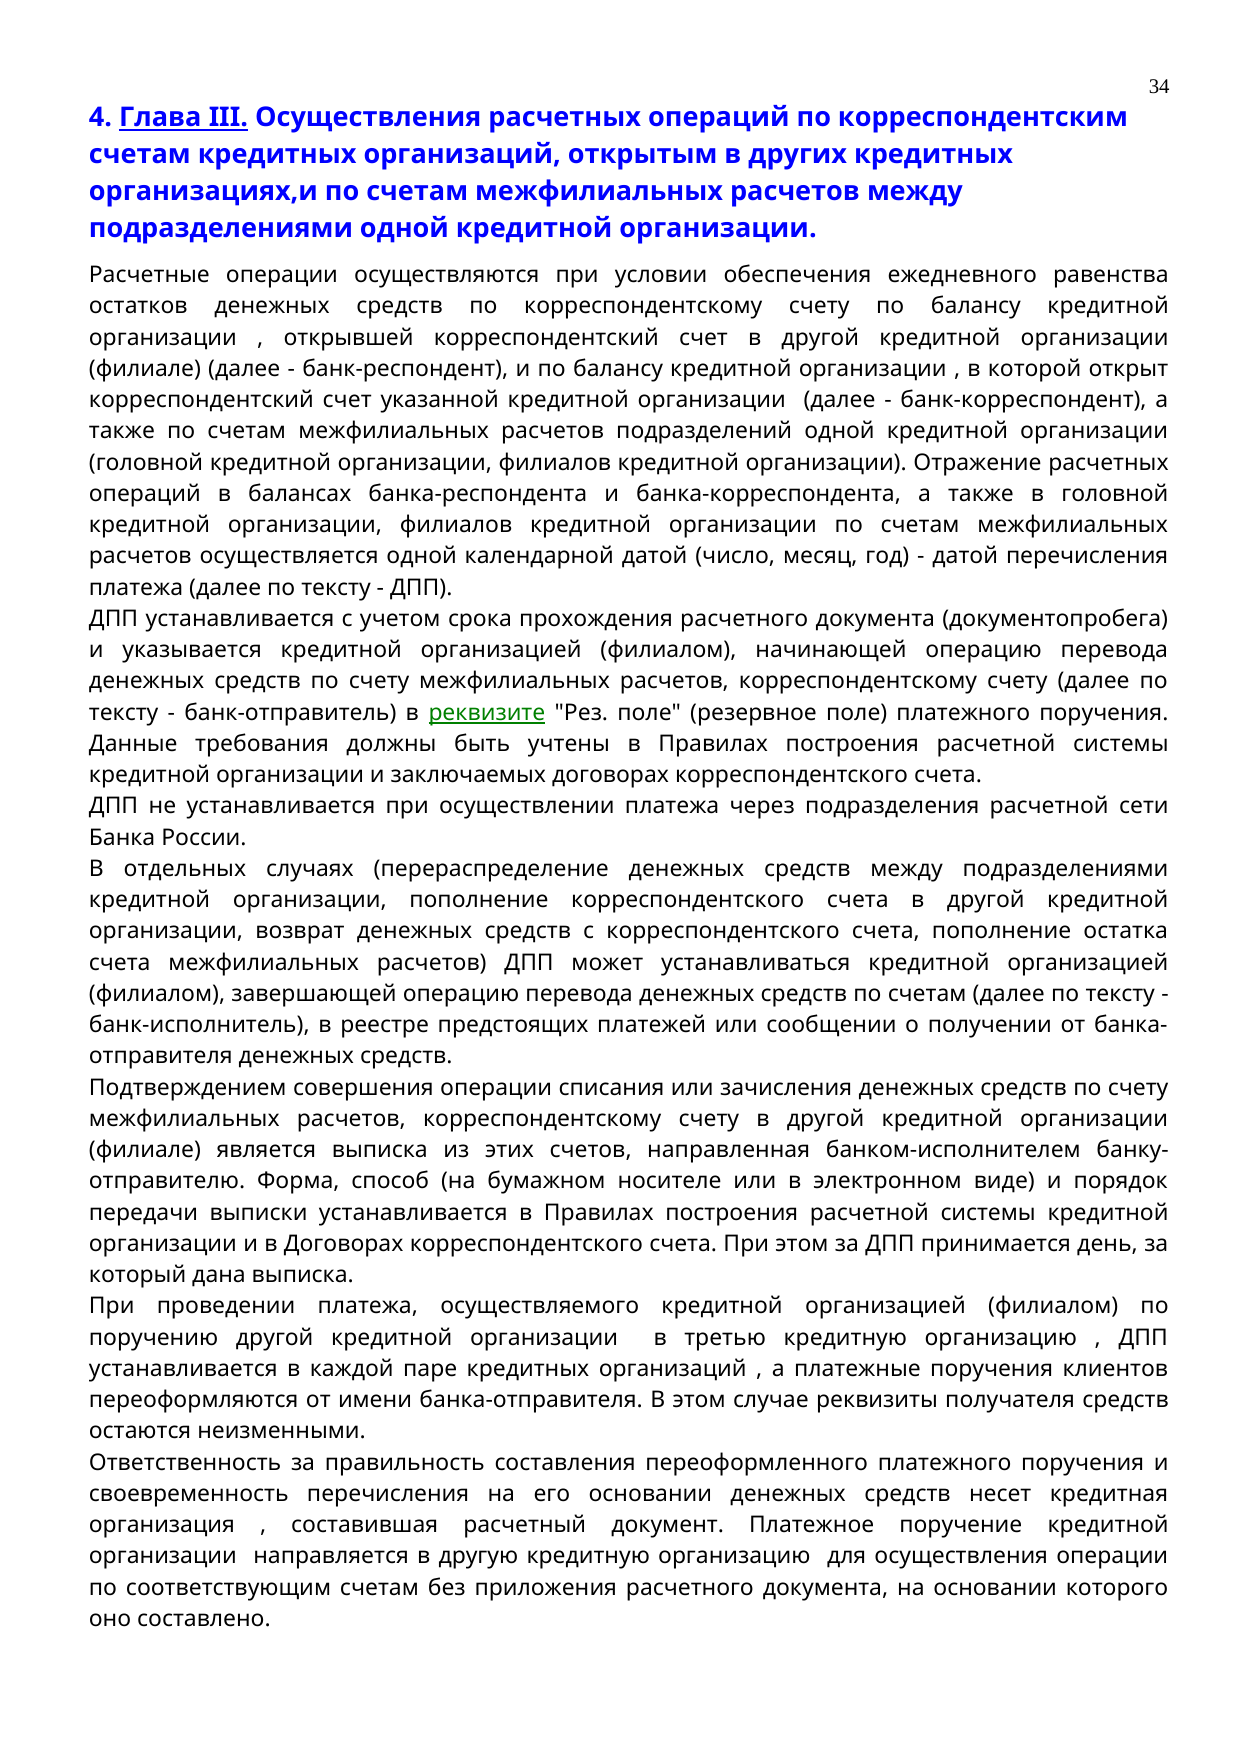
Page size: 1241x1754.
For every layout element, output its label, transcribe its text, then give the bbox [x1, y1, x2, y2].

text ДПП не устанавливается при осуществлении платежа через подразделения расчетной сети Банка России. [89, 789, 1169, 852]
text При проведении платежа, осуществляемого кредитной организацией (филиалом) по поручению другой кредитной организации в третью кредитную организацию , ДПП устанавливается в каждой паре кредитных организаций , а платежные поручения клиентов переоформляются от имени банка-отправителя. В этом случае реквизиты получателя средств остаются неизменными. [89, 1289, 1169, 1445]
text Расчетные операции осуществляются при условии обеспечения ежедневного равенства остатков денежных средств по корреспондентскому счету по балансу кредитной организации , открывшей корреспондентский счет в другой кредитной организации (филиале) (далее - банк-респондент), и по балансу кредитной организации , в которой открыт корреспондентский счет указанной кредитной организации (далее - банк-корреспондент), а также по счетам межфилиальных расчетов подразделений одной кредитной организации (головной кредитной организации, филиалов кредитной организации). Отражение расчетных операций в балансах банка-респондента и банка-корреспондента, а также в головной кредитной организации, филиалов кредитной организации по счетам межфилиальных расчетов осуществляется одной календарной датой (число, месяц, год) - датой перечисления платежа (далее по тексту - ДПП). [89, 258, 1169, 602]
text 4. Глава III. Осуществления расчетных операций по корреспондентским счетам кредитных организаций, открытым в других кредитных организациях,и по счетам межфилиальных расчетов между подразделениями одной кредитной организации. [89, 98, 1169, 245]
text Ответственность за правильность составления переоформленного платежного поручения и своевременность перечисления на его основании денежных средств несет кредитная организация , составившая расчетный документ. Платежное поручение кредитной организации направляется в другую кредитную организацию для осуществления операции по соответствующим счетам без приложения расчетного документа, на основании которого оно составлено. [89, 1445, 1169, 1633]
text В отдельных случаях (перераспределение денежных средств между подразделениями кредитной организации, пополнение корреспондентского счета в другой кредитной организации, возврат денежных средств с корреспондентского счета, пополнение остатка счета межфилиальных расчетов) ДПП может устанавливаться кредитной организацией (филиалом), завершающей операцию перевода денежных средств по счетам (далее по тексту - банк-исполнитель), в реестре предстоящих платежей или сообщении о получении от банка-отправителя денежных средств. [89, 852, 1169, 1070]
text Подтверждением совершения операции списания или зачисления денежных средств по счету межфилиальных расчетов, корреспондентскому счету в другой кредитной организации (филиале) является выписка из этих счетов, направленная банком-исполнителем банку-отправителю. Форма, способ (на бумажном носителе или в электронном виде) и порядок передачи выписки устанавливается в Правилах построения расчетной системы кредитной организации и в Договорах корреспондентского счета. При этом за ДПП принимается день, за который дана выписка. [89, 1070, 1169, 1289]
text ДПП устанавливается с учетом срока прохождения расчетного документа (документопробега) и указывается кредитной организацией (филиалом), начинающей операцию перевода денежных средств по счету межфилиальных расчетов, корреспондентскому счету (далее по тексту - банк-отправитель) в реквизите "Рез. поле" (резервное поле) платежного поручения. Данные требования должны быть учтены в Правилах построения расчетной системы кредитной организации и заключаемых договорах корреспондентского счета. [89, 602, 1169, 789]
